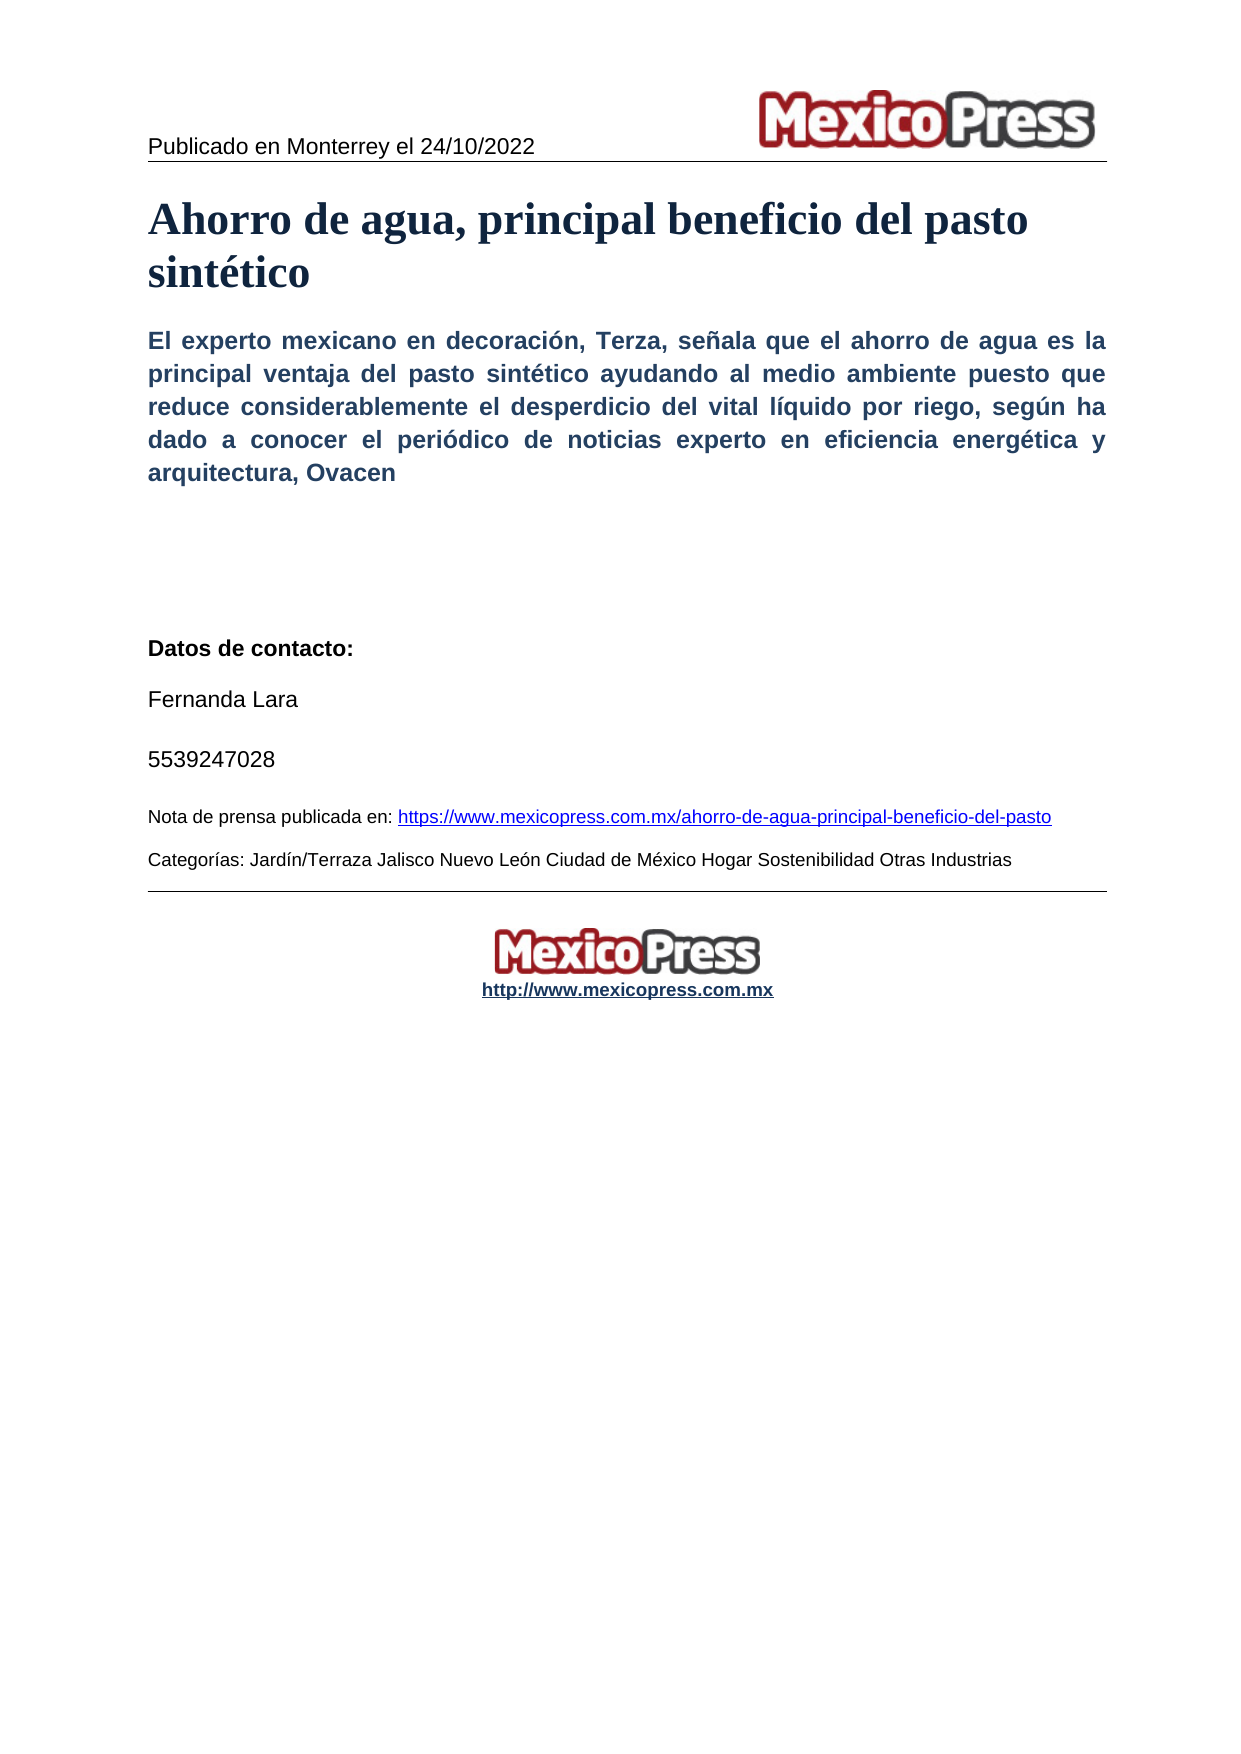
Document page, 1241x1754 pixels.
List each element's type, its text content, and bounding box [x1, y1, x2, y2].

text Nota de prensa publicada en: https://www.mexicopress.com.mx/ahorro-de-agua-principal-beneficio-del-pasto [148, 806, 1107, 828]
picture [494, 928, 760, 975]
text 5539247028 [148, 746, 1063, 772]
picture [759, 90, 1096, 133]
text Datos de contacto: [148, 634, 1107, 661]
text Fernanda Lara [148, 686, 1063, 712]
text Categorías: Jardín/Terraza Jalisco Nuevo León Ciudad de México Hogar Sostenibilidad Otras Industrias [148, 849, 1107, 870]
subtitle Ahorro de agua, principal beneficio del pasto sintético [148, 192, 1107, 297]
subtitle El experto mexicano en decoración, Terza, señala que el ahorro de agua es la principal ventaja del pasto sintético ayudando al medio ambiente puesto que reduce considerablemente el desperdicio del vital líquido por riego, según ha dado a conocer el periódico de noticias experto en eficiencia energética y arquitectura, Ovacen [148, 326, 1107, 487]
text Publicado en Monterrey el 24/10/2022 [148, 133, 1107, 161]
text http://www.mexicopress.com.mx [148, 978, 1107, 1000]
